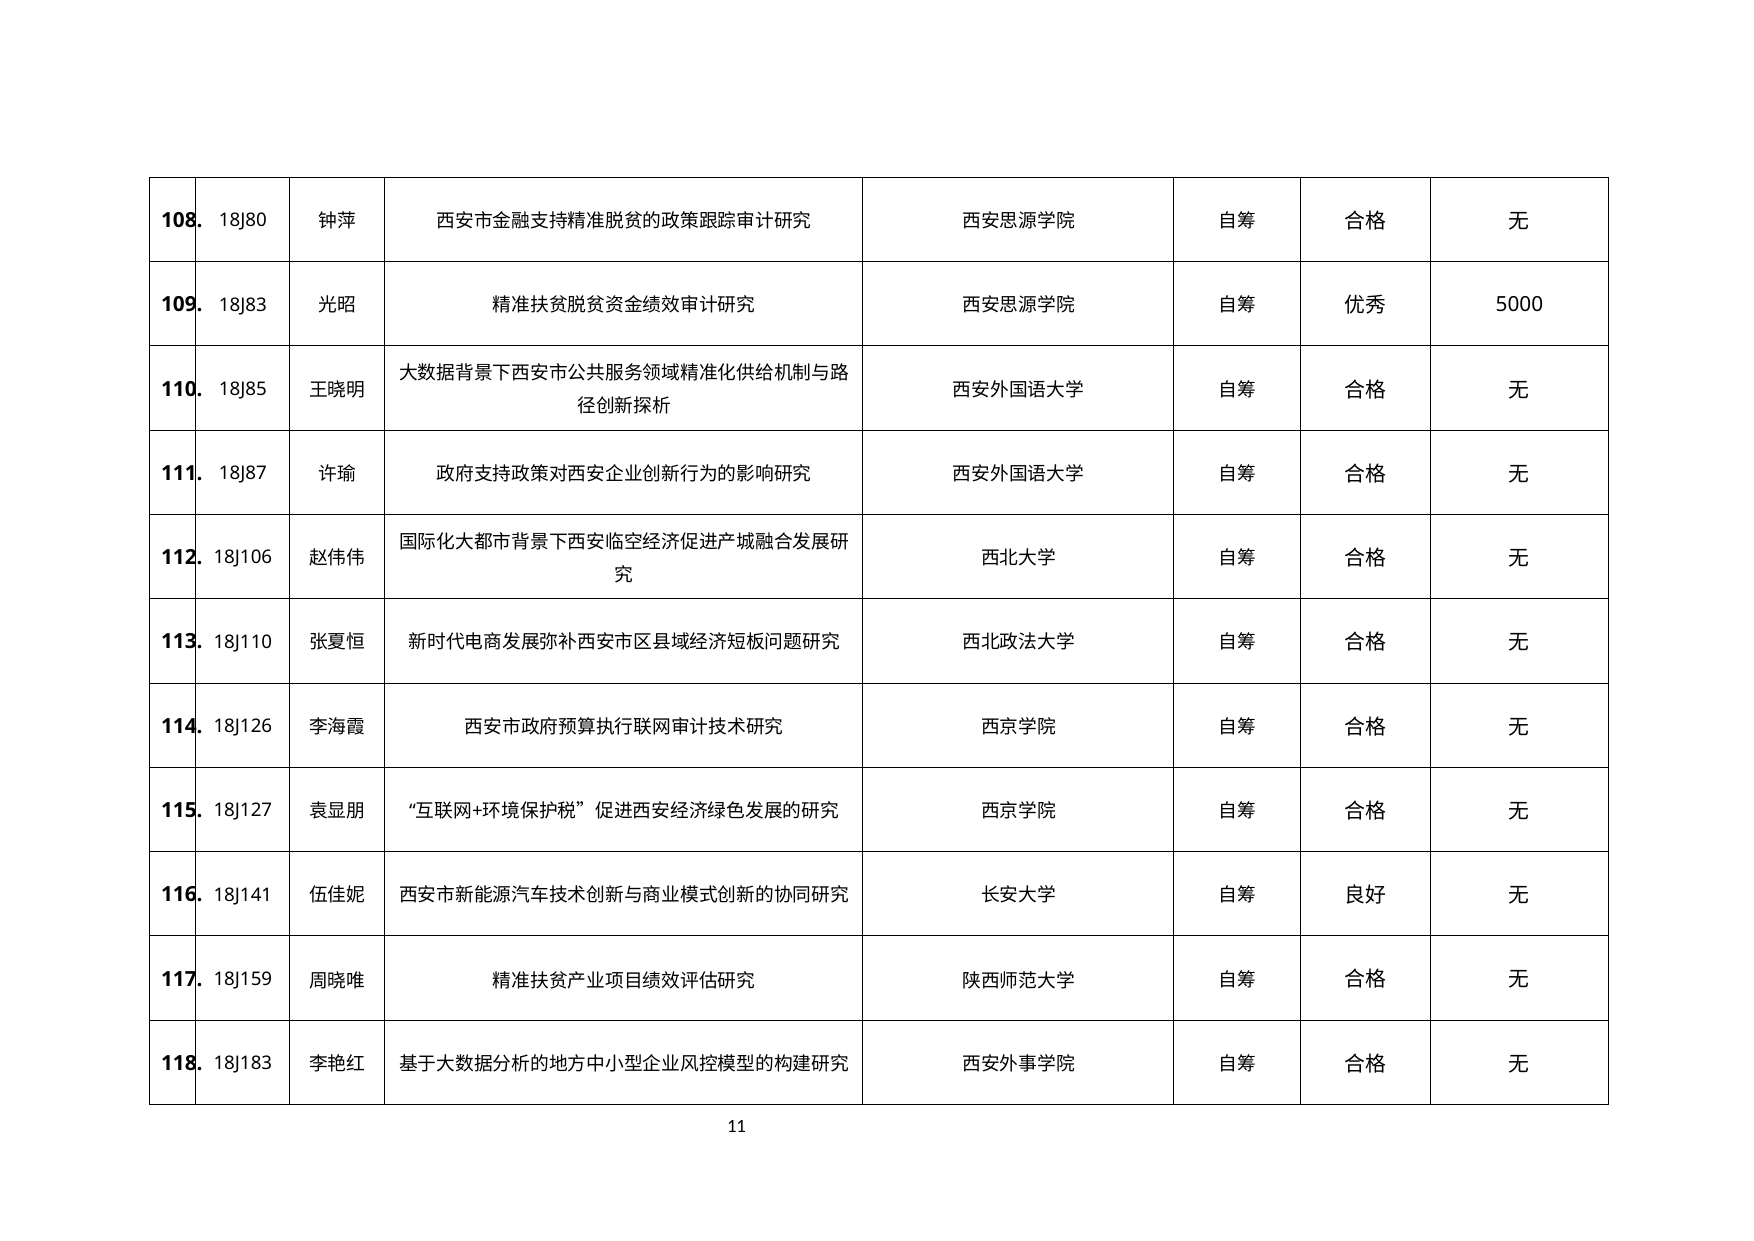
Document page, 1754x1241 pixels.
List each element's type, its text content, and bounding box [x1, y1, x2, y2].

table_cell 周晓唯 [290, 936, 384, 1019]
table_cell 政府支持政策对西安企业创新行为的影响研究 [385, 431, 862, 514]
table_cell 5000 [1431, 262, 1608, 345]
table_cell 张夏恒 [290, 599, 384, 682]
table_cell 袁显朋 [290, 768, 384, 851]
table_cell 李艳红 [290, 1021, 384, 1104]
table_cell 西北大学 [863, 515, 1173, 598]
table_cell [150, 431, 195, 514]
table_cell 西京学院 [863, 684, 1173, 767]
table_cell 西安市金融支持精准脱贫的政策跟踪审计研究 [385, 178, 862, 261]
table_cell 无 [1431, 852, 1608, 935]
table_cell 西京学院 [863, 768, 1173, 851]
table_cell 自筹 [1174, 936, 1300, 1019]
table_cell [150, 346, 195, 429]
table_cell 光昭 [290, 262, 384, 345]
table_cell 18J127 [196, 768, 289, 851]
table_cell 18J141 [196, 852, 289, 935]
table_cell 优秀 [1301, 262, 1430, 345]
table_cell 自筹 [1174, 431, 1300, 514]
table_cell 无 [1431, 178, 1608, 261]
table_cell 合格 [1301, 346, 1430, 429]
table_cell 自筹 [1174, 599, 1300, 682]
table_cell 无 [1431, 768, 1608, 851]
table_cell [150, 599, 195, 682]
table_cell 无 [1431, 684, 1608, 767]
table_cell 合格 [1301, 599, 1430, 682]
table_cell 自筹 [1174, 178, 1300, 261]
table_cell 无 [1431, 599, 1608, 682]
table_cell 合格 [1301, 936, 1430, 1019]
table_cell 18J110 [196, 599, 289, 682]
table_cell 18J83 [196, 262, 289, 345]
table_cell 18J87 [196, 431, 289, 514]
table_cell 良好 [1301, 852, 1430, 935]
table_cell 大数据背景下西安市公共服务领域精准化供给机制与路径创新探析 [385, 346, 862, 429]
table_cell 精准扶贫脱贫资金绩效审计研究 [385, 262, 862, 345]
table_cell 王晓明 [290, 346, 384, 429]
table_cell 18J126 [196, 684, 289, 767]
table_cell 18J80 [196, 178, 289, 261]
table_cell 基于大数据分析的地方中小型企业风控模型的构建研究 [385, 1021, 862, 1104]
table_cell 西安思源学院 [863, 178, 1173, 261]
table_cell 新时代电商发展弥补西安市区县域经济短板问题研究 [385, 599, 862, 682]
table_cell 合格 [1301, 684, 1430, 767]
table_cell [150, 684, 195, 767]
table_cell 无 [1431, 936, 1608, 1019]
table_cell 长安大学 [863, 852, 1173, 935]
table_cell [150, 852, 195, 935]
table_cell 自筹 [1174, 768, 1300, 851]
table_cell 伍佳妮 [290, 852, 384, 935]
table_cell 西安市政府预算执行联网审计技术研究 [385, 684, 862, 767]
table_cell 合格 [1301, 515, 1430, 598]
table_cell [150, 768, 195, 851]
table_cell 无 [1431, 1021, 1608, 1104]
table_cell 西安外国语大学 [863, 431, 1173, 514]
table_cell 自筹 [1174, 1021, 1300, 1104]
table_cell 自筹 [1174, 346, 1300, 429]
table_cell 合格 [1301, 431, 1430, 514]
table_cell 合格 [1301, 178, 1430, 261]
table_cell 西北政法大学 [863, 599, 1173, 682]
table_cell 无 [1431, 431, 1608, 514]
table_cell 西安外国语大学 [863, 346, 1173, 429]
table_cell 合格 [1301, 1021, 1430, 1104]
table_cell 18J159 [196, 936, 289, 1019]
table_cell 西安外事学院 [863, 1021, 1173, 1104]
table_cell 钟萍 [290, 178, 384, 261]
table_cell 18J183 [196, 1021, 289, 1104]
table_cell 18J85 [196, 346, 289, 429]
table_cell 许瑜 [290, 431, 384, 514]
table_cell 自筹 [1174, 262, 1300, 345]
table_cell 陕西师范大学 [863, 936, 1173, 1019]
table_cell [150, 936, 195, 1019]
table_cell [150, 178, 195, 261]
table_cell 自筹 [1174, 684, 1300, 767]
table_cell [150, 262, 195, 345]
table_cell 合格 [1301, 768, 1430, 851]
table_cell 自筹 [1174, 515, 1300, 598]
table_cell 无 [1431, 515, 1608, 598]
table_cell 自筹 [1174, 852, 1300, 935]
table_cell 18J106 [196, 515, 289, 598]
table_cell [150, 515, 195, 598]
table_cell [150, 1021, 195, 1104]
table_cell 西安市新能源汽车技术创新与商业模式创新的协同研究 [385, 852, 862, 935]
table_cell 西安思源学院 [863, 262, 1173, 345]
table_cell “互联网+环境保护税”促进西安经济绿色发展的研究 [385, 768, 862, 851]
table_cell 国际化大都市背景下西安临空经济促进产城融合发展研究 [385, 515, 862, 598]
table_cell 赵伟伟 [290, 515, 384, 598]
table_cell 李海霞 [290, 684, 384, 767]
table_cell 无 [1431, 346, 1608, 429]
table_cell 精准扶贫产业项目绩效评估研究 [385, 936, 862, 1019]
